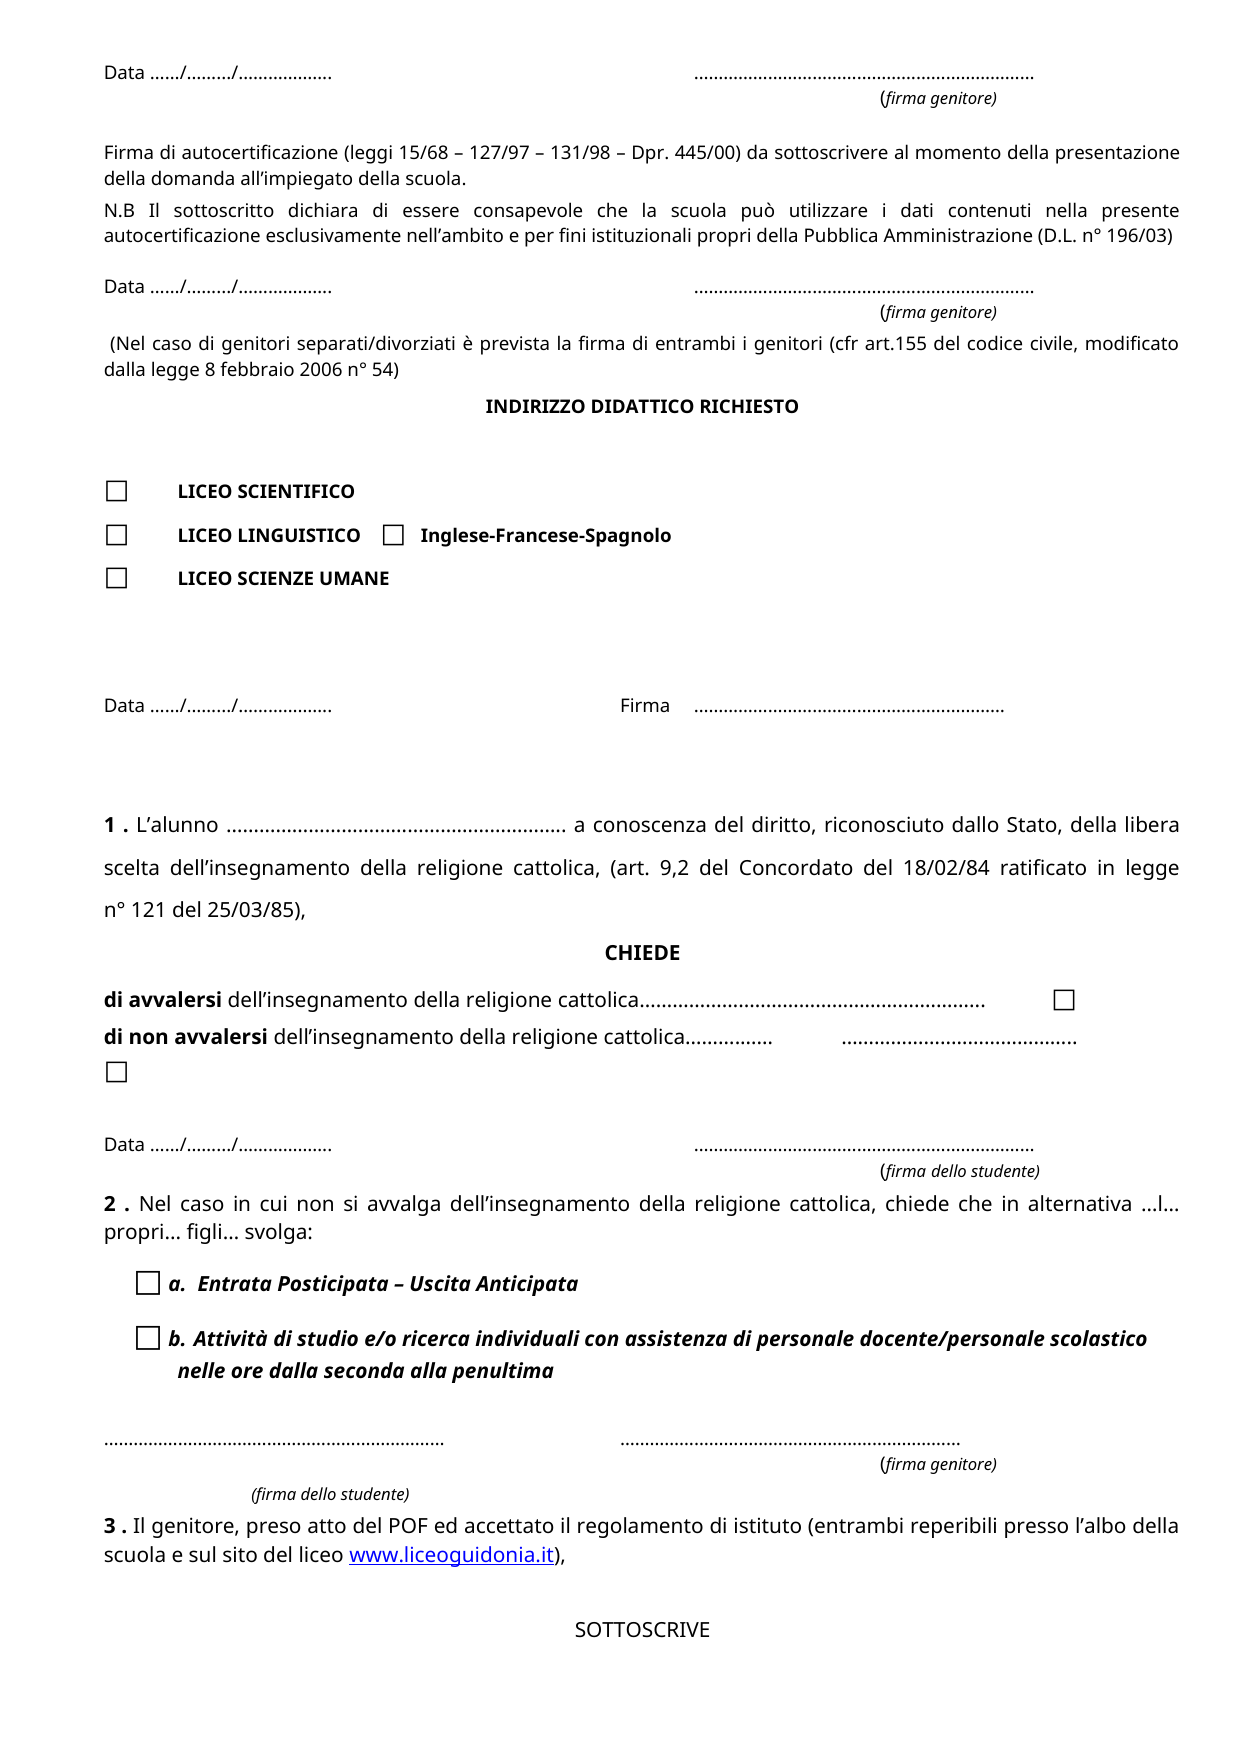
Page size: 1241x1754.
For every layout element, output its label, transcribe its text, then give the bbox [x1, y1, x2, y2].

text di avvalersi dell’insegnamento della religione cattolica………………..………………………….………... □ [103, 979, 1181, 1016]
text 1 . L’alunno …………………………………………………….. a conoscenza del diritto, riconosciuto dallo Stato, della libera scelta dell’insegnamento della religione cattolica, (art. 9,2 del Concordato del 18/02/84 ratificato in legge n° 121 del 25/03/85), [103, 810, 1181, 924]
text Data ……/…….../………………. …………………………………………………………… [103, 1132, 1181, 1157]
text (firma genitore) [767, 1451, 1181, 1476]
text (firma genitore) [767, 298, 1181, 324]
text □ LICEO LINGUISTICO □ Inglese-Francese-Spagnolo [103, 513, 1181, 550]
text 3 . Il genitore, preso atto del POF ed accettato il regolamento di istituto (entrambi reperibili presso l’albo della scuola e sul sito del liceo www.liceoguidonia.it), [103, 1511, 1181, 1568]
text INDIRIZZO DIDATTICO RICHIESTO [103, 394, 1181, 419]
text Data ……/…….../………………. …………………………………………………………… [103, 273, 1181, 298]
text □ LICEO SCIENTIFICO [103, 470, 1181, 507]
text (firma dello studente) [177, 1482, 1181, 1505]
text SOTTOSCRIVE [103, 1615, 1181, 1644]
text □ a. Entrata Posticipata – Uscita Anticipata [103, 1258, 1181, 1301]
text CHIEDE [103, 938, 1181, 966]
text nelle ore dalla seconda alla penultima [133, 1356, 1181, 1384]
text □ LICEO SCIENZE UMANE [103, 556, 1181, 593]
text (firma dello studente) [767, 1157, 1181, 1183]
text di non avvalersi dell’insegnamento della religione cattolica……….…… ………………..………………….. □ [103, 1022, 1181, 1087]
text 2 . Nel caso in cui non si avvalga dell’insegnamento della religione cattolica, chiede che in alternativa …l… propri... figli… svolga: [103, 1189, 1181, 1246]
text □ b. Attività di studio e/o ricerca individuali con assistenza di personale docente/personale scolastico [133, 1313, 1181, 1356]
text Data ……/…….../………………. …………………………………………………………… [103, 59, 1181, 84]
text Data ……/…….../………………. Firma ……………………………………………………… [103, 692, 1181, 717]
text (Nel caso di genitori separati/divorziati è prevista la firma di entrambi i genitori (cfr art.155 del codice civile, modificato dalla legge 8 febbraio 2006 n° 54) [103, 330, 1181, 381]
text (firma genitore) [767, 84, 1181, 110]
text N.B Il sottoscritto dichiara di essere consapevole che la scuola può utilizzare i dati contenuti nella presente autocertificazione esclusivamente nell’ambito e per fini istituzionali propri della Pubblica Amministrazione (D.L. n° 196/03) [103, 197, 1181, 248]
text …………………………………………………………… …………………………………………………………… [103, 1425, 1181, 1451]
text Firma di autocertificazione (leggi 15/68 – 127/97 – 131/98 – Dpr. 445/00) da sottoscrivere al momento della presentazione della domanda all’impiegato della scuola. [103, 140, 1181, 191]
